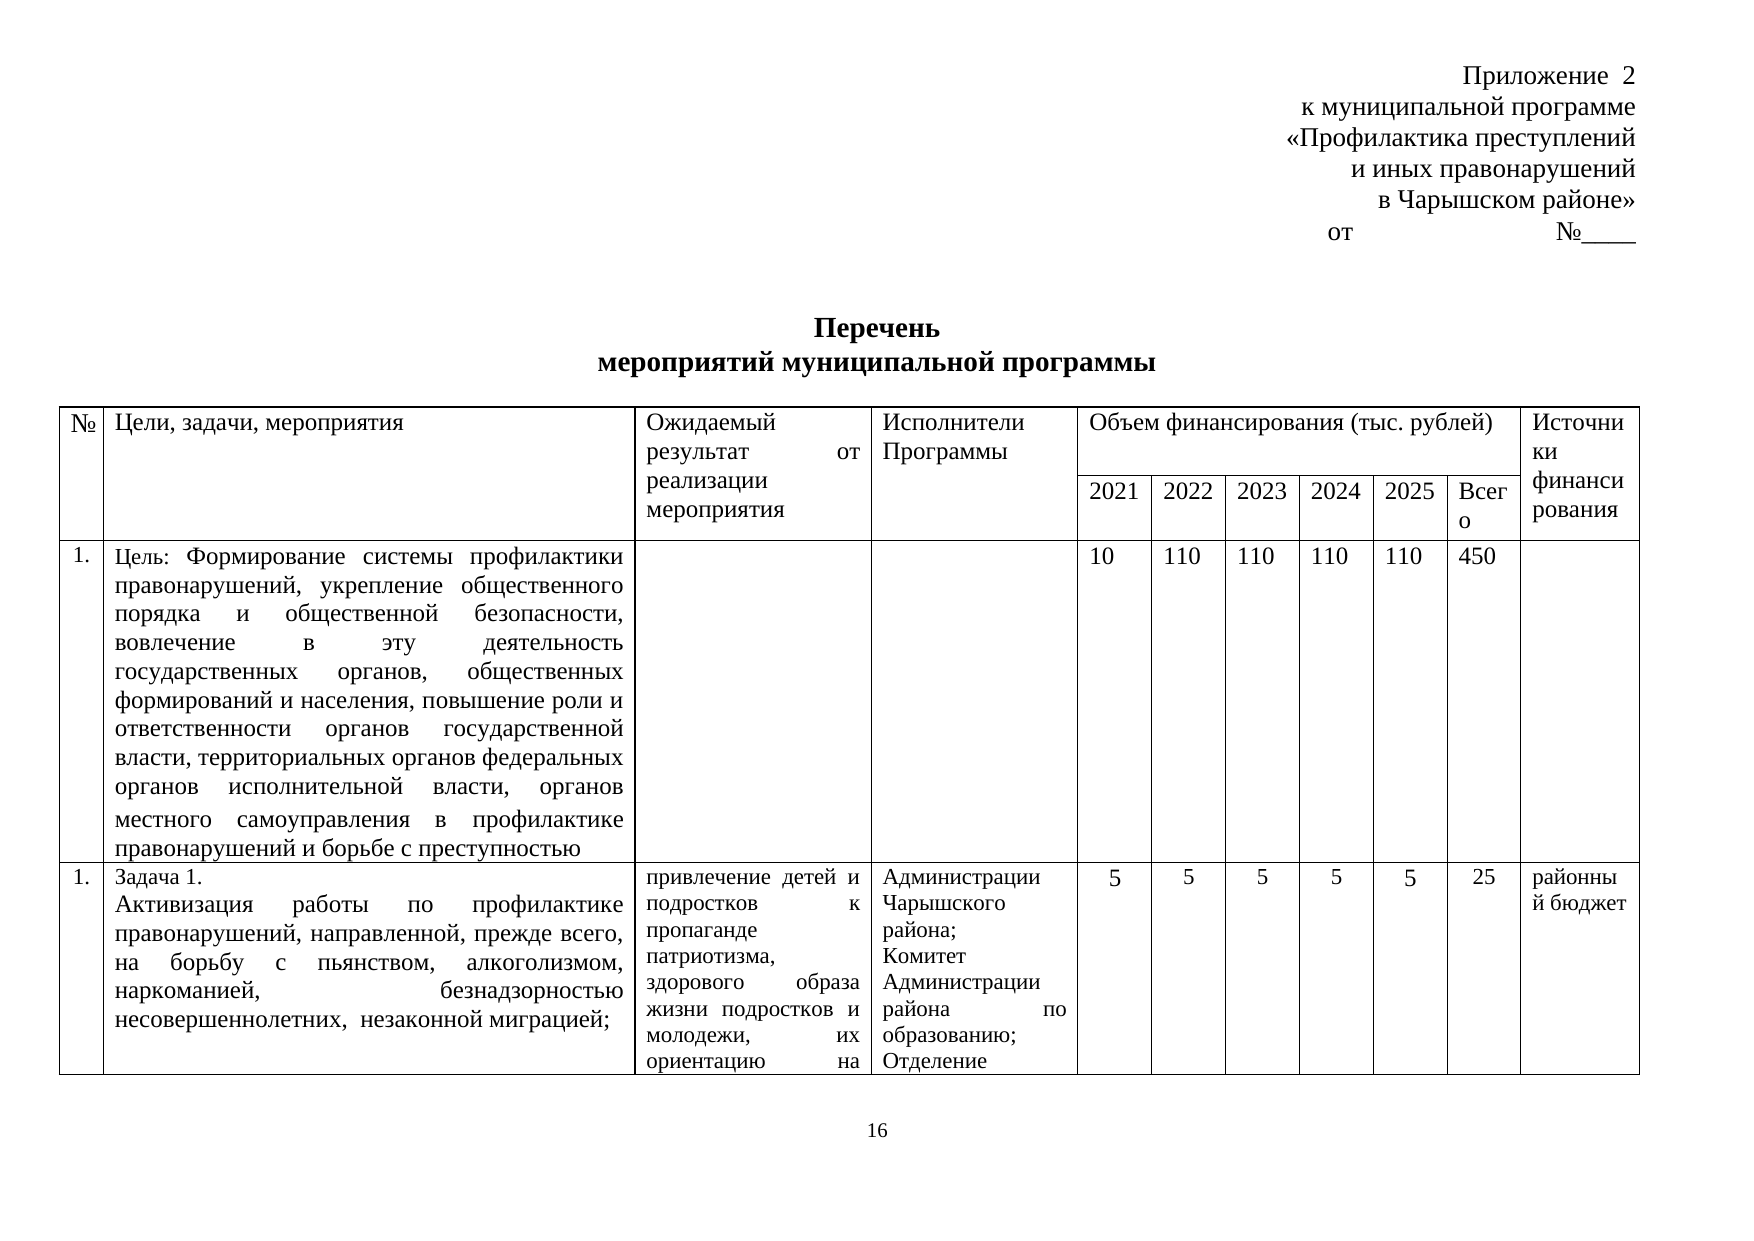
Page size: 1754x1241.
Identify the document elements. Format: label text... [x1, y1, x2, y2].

table_cell 10 [1078, 541, 1151, 862]
table_cell 110 [1374, 541, 1447, 862]
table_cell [104, 863, 634, 1074]
table_cell 110 [1226, 541, 1299, 862]
table_header № [60, 408, 103, 540]
text в Чарышском районе» [681, 184, 1636, 215]
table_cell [636, 863, 871, 1074]
table_cell 25 [1448, 863, 1520, 1074]
table_cell 5 [1374, 863, 1447, 1074]
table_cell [872, 863, 1077, 1074]
text Приложение 2 [681, 59, 1636, 90]
text от №____ [133, 215, 1636, 246]
table_cell 5 [1152, 863, 1225, 1074]
table_cell Всего [1448, 476, 1520, 540]
text мероприятий муниципальной программы [118, 344, 1636, 378]
text к муниципальной программе [681, 90, 1636, 121]
table_cell 2024 [1300, 476, 1373, 540]
text Перечень [118, 311, 1636, 344]
text и иных правонарушений [681, 152, 1636, 184]
table_cell 2021 [1078, 476, 1151, 540]
table_header Исполнители Программы [872, 408, 1077, 540]
table_cell 1. [60, 541, 103, 862]
table_cell [1521, 541, 1639, 862]
table_cell 2025 [1374, 476, 1447, 540]
table_cell [636, 541, 871, 862]
table_cell 2022 [1152, 476, 1225, 540]
table_cell 5 [1226, 863, 1299, 1074]
table_cell 5 [1078, 863, 1151, 1074]
table_cell 2023 [1226, 476, 1299, 540]
table_cell 1. [60, 863, 103, 1074]
table_cell 450 [1448, 541, 1520, 862]
table_cell 110 [1300, 541, 1373, 862]
table_cell 5 [1300, 863, 1373, 1074]
table_cell [872, 541, 1077, 862]
table_header Объем финансирования (тыс. рублей) [1078, 408, 1520, 475]
table_header Источники финансирования [1521, 408, 1639, 540]
text «Профилактика преступлений [681, 121, 1636, 152]
table_cell 110 [1152, 541, 1225, 862]
table_header Цели, задачи, мероприятия [104, 408, 634, 540]
table_cell Цель: Формирование системы профилактики правонарушений, укрепление общественного порядка и общественной безопасности, вовлечение в эту деятельность государственных органов, общественных формирований и населения, повышение роли и ответственности органов государственной власти, территориальных органов федеральных органов исполнительной власти, органов местного самоуправления в профилактике правонарушений и борьбе с преступностью [104, 541, 634, 862]
table_cell районный бюджет [1521, 863, 1639, 1074]
table_header Ожидаемый результат от реализации мероприятия [636, 408, 871, 540]
